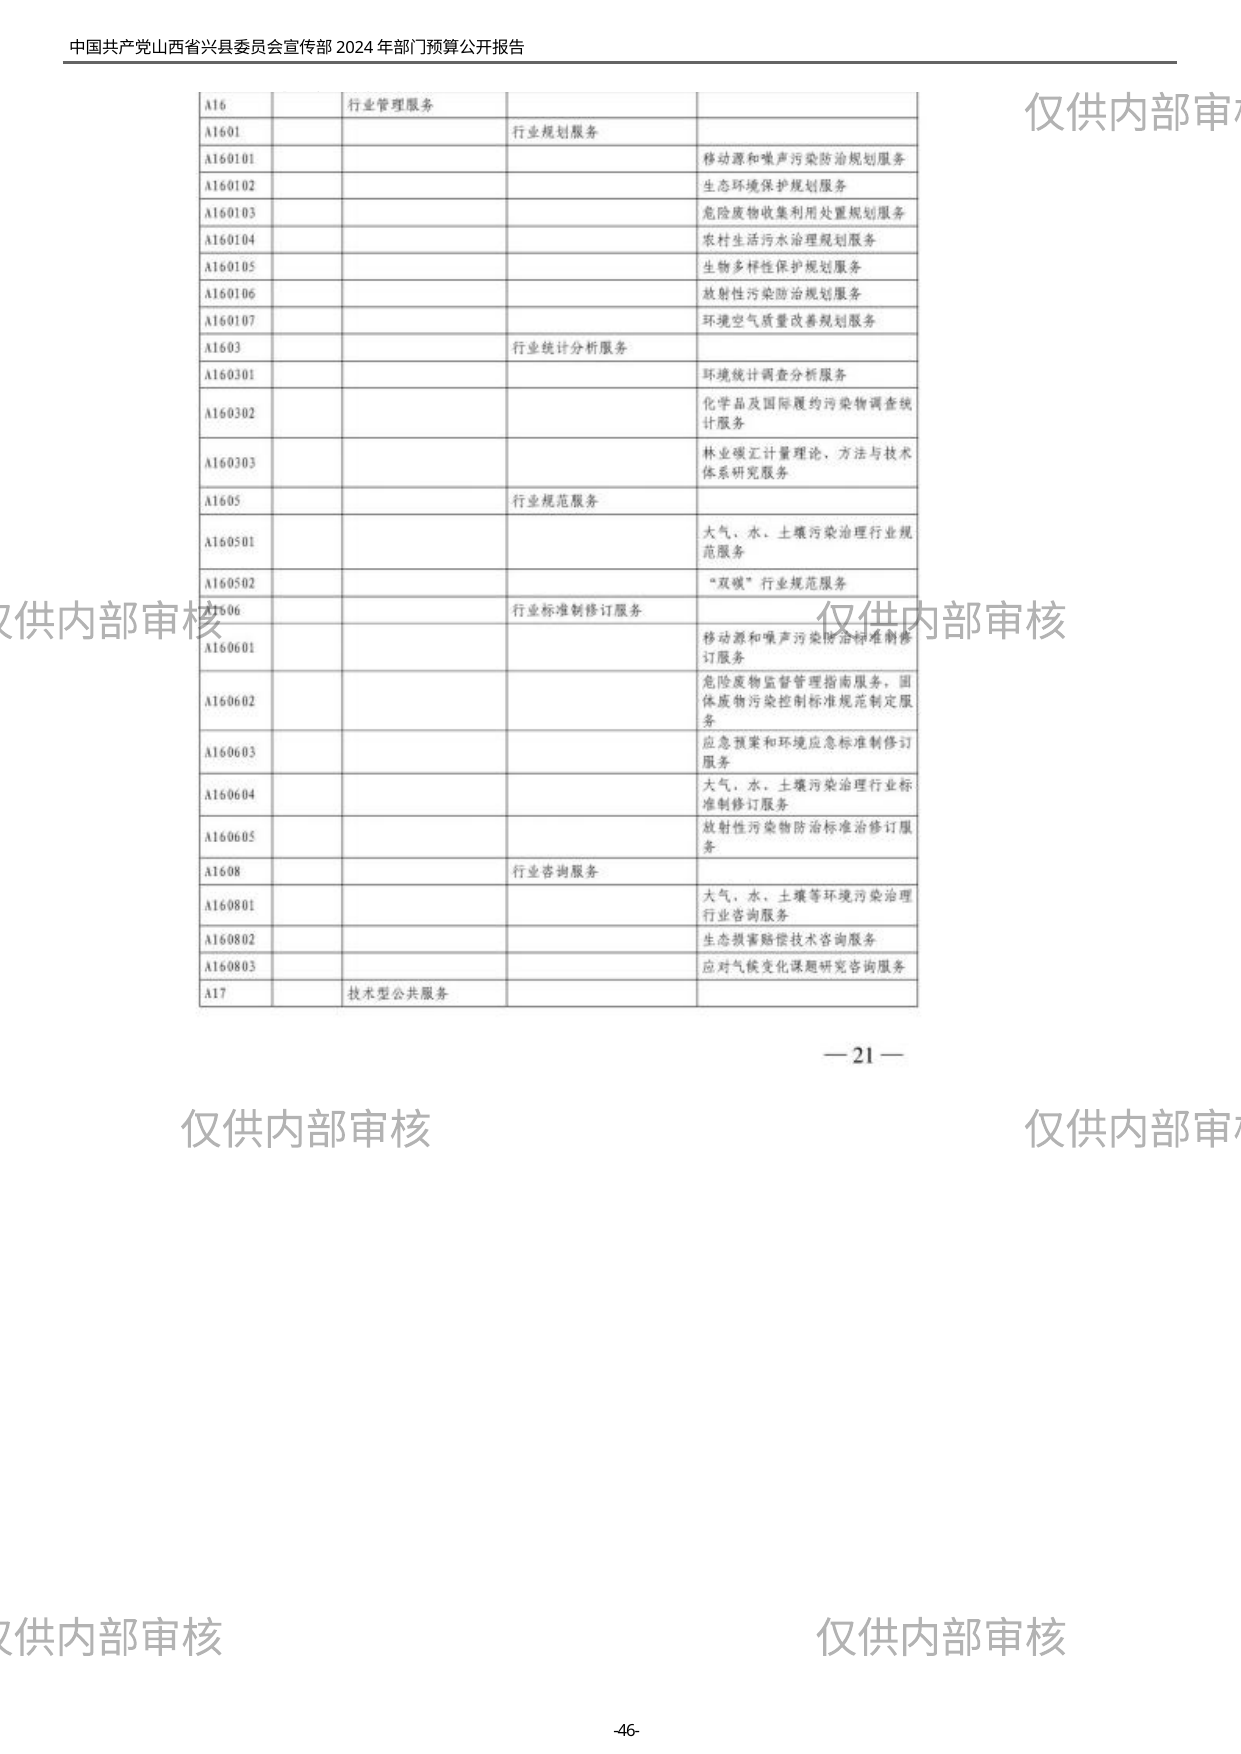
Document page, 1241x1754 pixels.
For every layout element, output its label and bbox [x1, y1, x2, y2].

picture [121, 92, 998, 1092]
